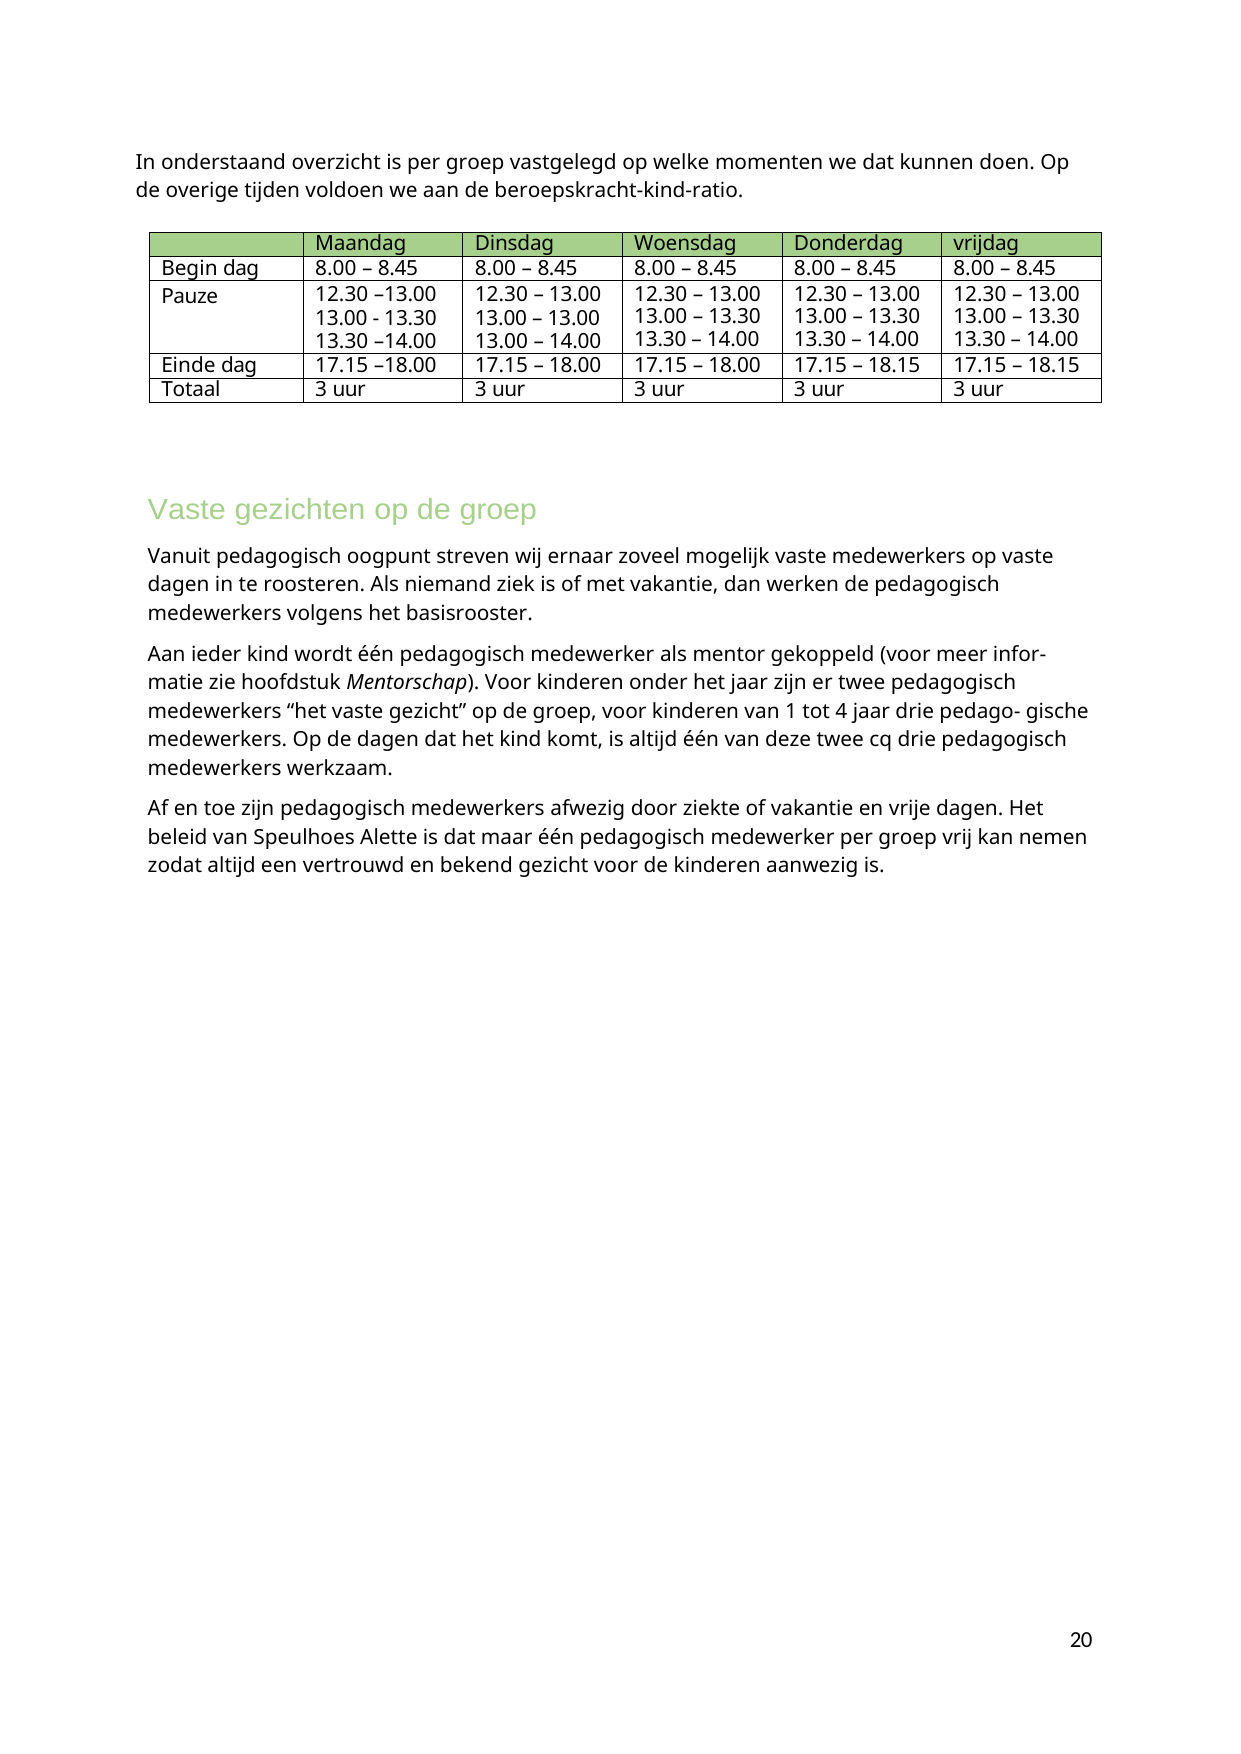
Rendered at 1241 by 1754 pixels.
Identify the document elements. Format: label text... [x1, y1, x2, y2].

table_header Woensdag [623, 233, 782, 256]
table_cell 12.30 –13.00 13.00 - 13.30 13.30 –14.00 [304, 281, 462, 353]
table_cell 17.15 – 18.15 [942, 354, 1101, 377]
table_header [150, 233, 303, 256]
text Aan ieder kind wordt één pedagogisch medewerker als mentor gekoppeld (voor meer infor- matie zie hoofdstuk Mentorschap). Voor kinderen onder het jaar zijn er twee pedagogisch medewerkers “het vaste gezicht” op de groep, voor kinderen van 1 tot 4 jaar drie pedago- gische medewerkers. Op de dagen dat het kind komt, is altijd één van deze twee cq drie pedagogisch medewerkers werkzaam. [147, 639, 1091, 781]
table_cell 17.15 – 18.00 [623, 354, 782, 377]
text Af en toe zijn pedagogisch medewerkers afwezig door ziekte of vakantie en vrije dagen. Het beleid van Speulhoes Alette is dat maar één pedagogisch medewerker per groep vrij kan nemen zodat altijd een vertrouwd en bekend gezicht voor de kinderen aanwezig is. [147, 793, 1091, 879]
table_cell 8.00 – 8.45 [463, 257, 622, 280]
table_cell 8.00 – 8.45 [304, 257, 462, 280]
table_cell 8.00 – 8.45 [623, 257, 782, 280]
table_cell 8.00 – 8.45 [942, 257, 1101, 280]
table_cell 17.15 – 18.15 [783, 354, 941, 377]
table_cell 17.15 – 18.00 [463, 354, 622, 377]
table_cell Einde dag [150, 354, 303, 377]
table_cell 3 uur [304, 379, 462, 402]
table_cell 12.30 – 13.00 13.00 – 13.30 13.30 – 14.00 [783, 281, 941, 353]
table_cell 8.00 – 8.45 [783, 257, 941, 280]
table_header Donderdag [783, 233, 941, 256]
table_cell Totaal [150, 379, 303, 402]
text In onderstaand overzicht is per groep vastgelegd op welke momenten we dat kunnen doen. Op de overige tijden voldoen we aan de beroepskracht-kind-ratio. [135, 147, 1092, 204]
table_cell 3 uur [942, 379, 1101, 402]
table_cell 12.30 – 13.00 13.00 – 13.30 13.30 – 14.00 [623, 281, 782, 353]
text Vanuit pedagogisch oogpunt streven wij ernaar zoveel mogelijk vaste medewerkers op vaste dagen in te roosteren. Als niemand ziek is of met vakantie, dan werken de pedagogisch medewerkers volgens het basisrooster. [147, 541, 1092, 626]
table_cell Pauze [150, 281, 303, 353]
table_cell Begin dag [150, 257, 303, 280]
table_cell 17.15 –18.00 [304, 354, 462, 377]
table_cell 3 uur [623, 379, 782, 402]
table_cell 12.30 – 13.00 13.00 – 13.30 13.30 – 14.00 [942, 281, 1101, 353]
table_cell 3 uur [783, 379, 941, 402]
table_cell 3 uur [463, 379, 622, 402]
table_header vrijdag [942, 233, 1101, 256]
table_cell 12.30 – 13.00 13.00 – 13.00 13.00 – 14.00 [463, 281, 622, 353]
subtitle Vaste gezichten op de groep [147, 492, 1167, 526]
table_header Maandag [304, 233, 462, 256]
table_header Dinsdag [463, 233, 622, 256]
